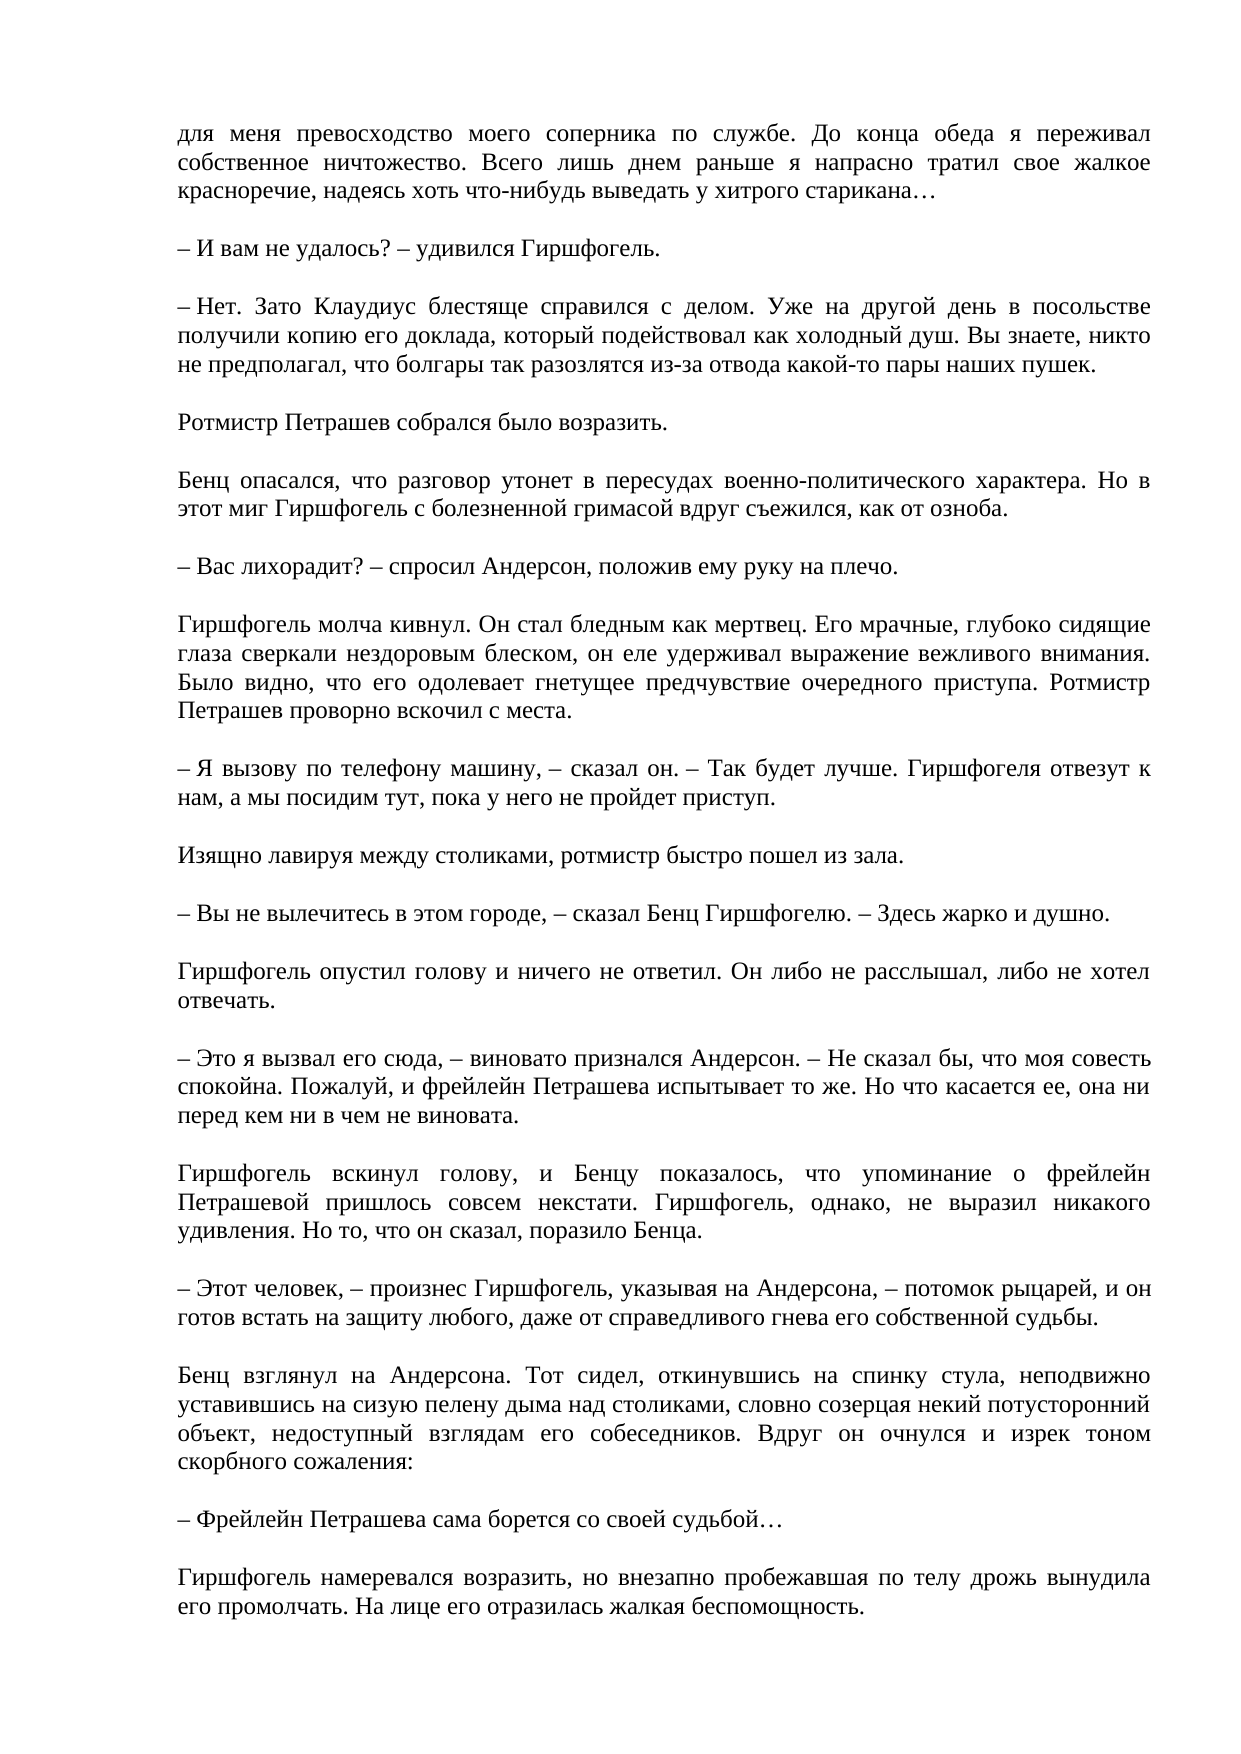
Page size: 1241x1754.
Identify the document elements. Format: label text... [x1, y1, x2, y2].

text Гиршфогель вскинул голову, и Бенцу показалось, что упоминание о фрейлейн Петрашевой пришлось совсем некстати. Гиршфогель, однако, не выразил никакого удивления. Но то, что он сказал, поразило Бенца. [177, 1158, 1152, 1244]
text Гиршфогель молча кивнул. Он стал бледным как мертвец. Его мрачные, глубоко сидящие глаза сверкали нездоровым блеском, он еле удерживал выражение вежливого внимания. Было видно, что его одолевает гнетущее предчувствие очередного приступа. Ротмистр Петрашев проворно вскочил с места. [177, 609, 1152, 724]
text Гиршфогель опустил голову и ничего не ответил. Он либо не расслышал, либо не хотел отвечать. [177, 956, 1152, 1013]
text – Нет. Зато Клаудиус блестяще справился с делом. Уже на другой день в посольстве получили копию его доклада, который подействовал как холодный душ. Вы знаете, никто не предполагал, что болгары так разозлятся из-за отвода какой-то пары наших пушек. [177, 291, 1152, 378]
text – И вам не удалось? – удивился Гиршфогель. [177, 233, 1152, 262]
text – Я вызову по телефону машину, – сказал он. – Так будет лучше. Гиршфогеля отвезут к нам, а мы посидим тут, пока у него не пройдет приступ. [177, 753, 1152, 811]
text Бенц взглянул на Андерсона. Тот сидел, откинувшись на спинку стула, неподвижно уставившись на сизую пелену дыма над столиками, словно созерцая некий потусторонний объект, недоступный взглядам его собеседников. Вдруг он очнулся и изрек тоном скорбного сожаления: [177, 1360, 1152, 1475]
text – Вас лихорадит? – спросил Андерсон, положив ему руку на плечо. [177, 551, 1152, 580]
text Бенц опасался, что разговор утонет в пересудах военно-политического характера. Но в этот миг Гиршфогель с болезненной гримасой вдруг съежился, как от озноба. [177, 465, 1152, 522]
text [177, 118, 1152, 204]
text Гиршфогель намеревался возразить, но внезапно пробежавшая по телу дрожь вынудила его промолчать. На лице его отразилась жалкая беспомощность. [177, 1562, 1152, 1620]
text – Вы не вылечитесь в этом городе, – сказал Бенц Гиршфогелю. – Здесь жарко и душно. [177, 898, 1152, 927]
text Ротмистр Петрашев собрался было возразить. [177, 407, 1152, 436]
text – Фрейлейн Петрашева сама борется со своей судьбой… [177, 1504, 1152, 1533]
text – Это я вызвал его сюда, – виновато признался Андерсон. – Не сказал бы, что моя совесть спокойна. Пожалуй, и фрейлейн Петрашева испытывает то же. Но что касается ее, она ни перед кем ни в чем не виновата. [177, 1043, 1152, 1129]
text – Этот человек, – произнес Гиршфогель, указывая на Андерсона, – потомок рыцарей, и он готов встать на защиту любого, даже от справедливого гнева его собственной судьбы. [177, 1273, 1152, 1331]
text Изящно лавируя между столиками, ротмистр быстро пошел из зала. [177, 840, 1152, 869]
